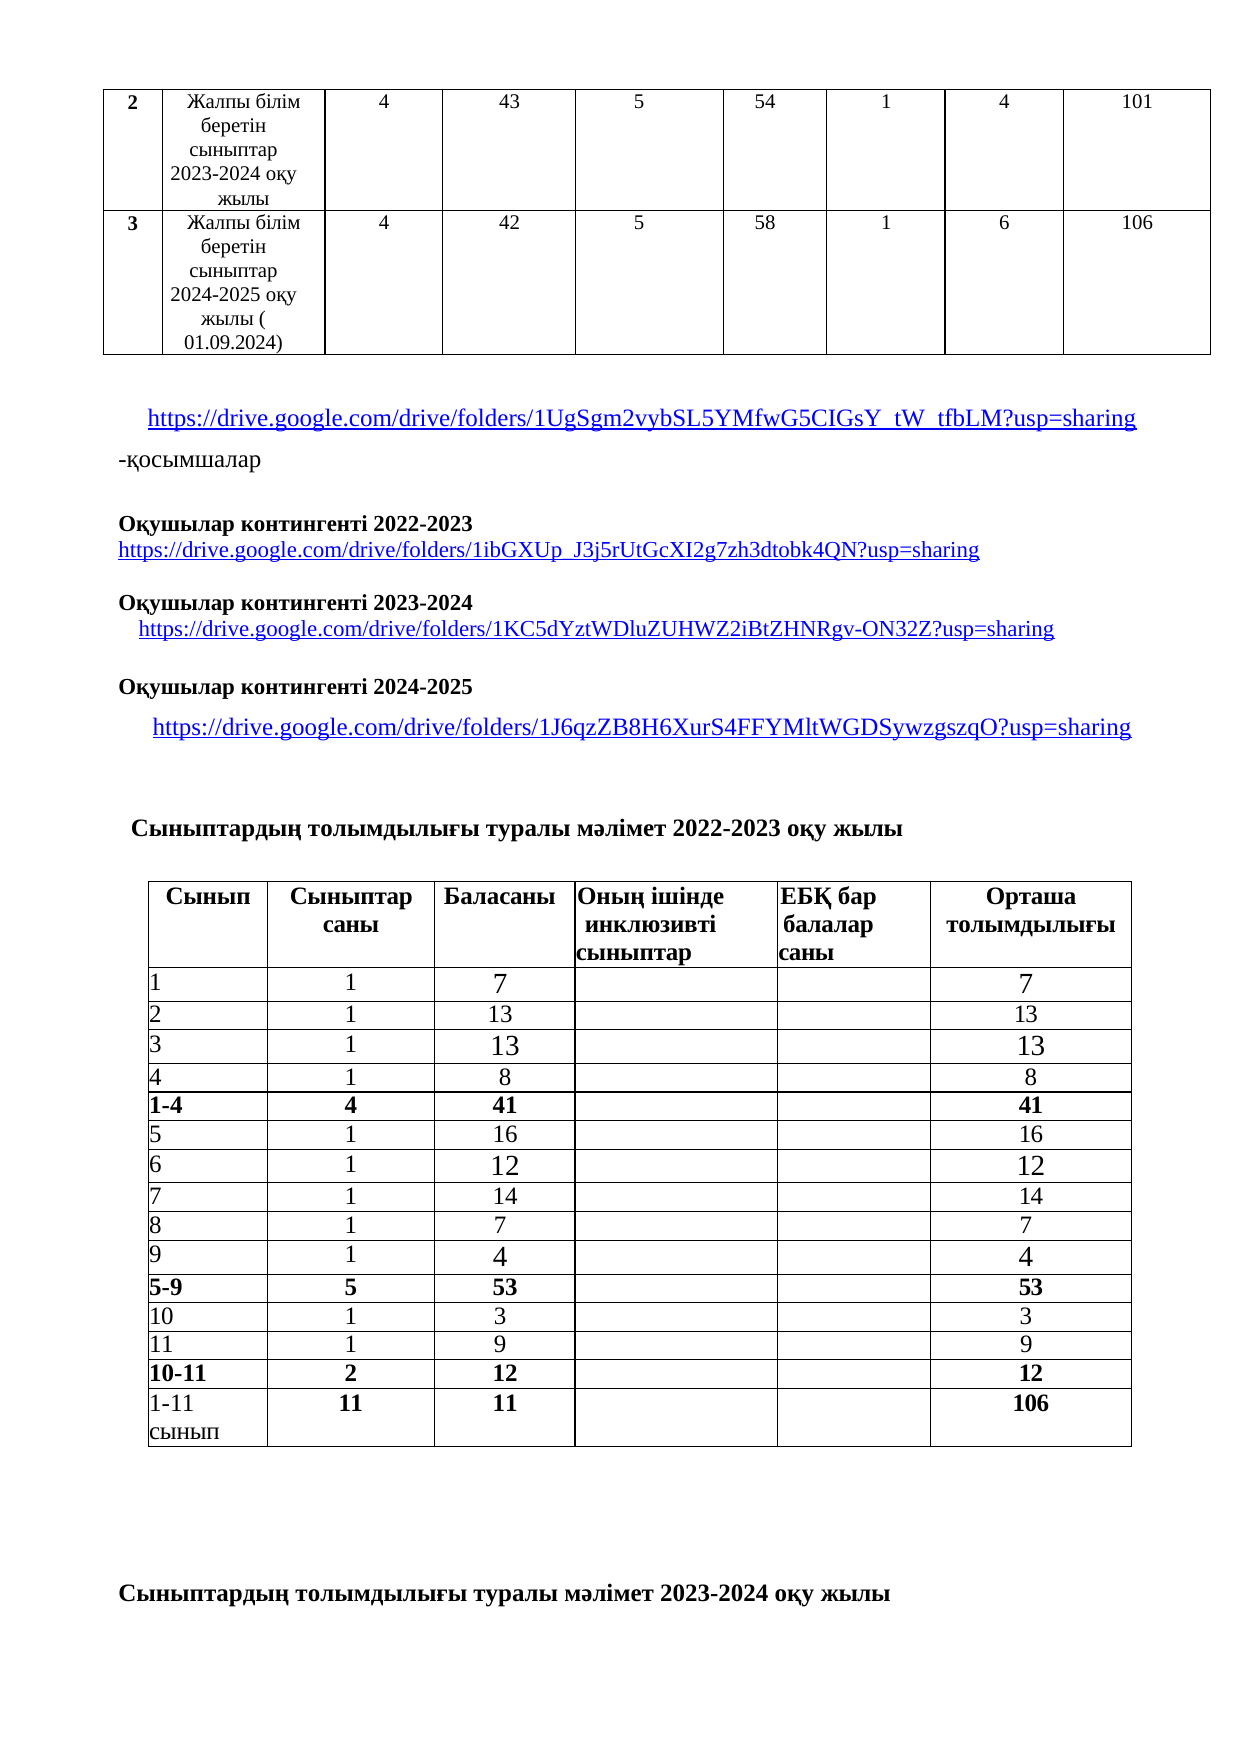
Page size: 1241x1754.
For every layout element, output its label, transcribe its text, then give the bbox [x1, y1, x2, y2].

text https://drive.google.com/drive/folders/1KC5dYztWDluZUHWZ2iBtZHNRgv-ON32Z?usp=sharing [138, 615, 1166, 641]
table_cell [576, 1150, 777, 1182]
table_cell 13 [931, 1030, 1131, 1062]
table_cell 1 [268, 1121, 434, 1149]
table_cell [576, 1064, 777, 1091]
table_cell [778, 1183, 930, 1211]
table_cell 4 [435, 1241, 574, 1273]
table_cell 6 [149, 1150, 267, 1182]
table_cell 3 [931, 1303, 1131, 1331]
table_cell 10 [149, 1303, 267, 1331]
table_cell 1 [827, 211, 944, 354]
table_cell 41 [931, 1093, 1131, 1120]
table_cell 14 [931, 1183, 1131, 1211]
text Сыныптардың толымдылығы туралы мәлімет 2023-2024 оқу жылы [118, 1578, 1166, 1607]
table_cell 5 [576, 211, 723, 354]
table_cell 4 [946, 90, 1063, 209]
table_cell 2 [268, 1360, 434, 1388]
text Оқушылар контингенті 2022-2023 [118, 510, 1166, 536]
table_cell 4 [326, 90, 442, 209]
table_cell [778, 1121, 930, 1149]
text https://drive.google.com/drive/folders/1ibGXUp_J3j5rUtGcXI2g7zh3dtobk4QN?usp=sharing [118, 536, 1166, 562]
text Оқушылар контингенті 2024-2025 [118, 673, 1166, 700]
table_cell 1 [268, 1002, 434, 1029]
table_cell 12 [435, 1360, 574, 1388]
table_cell 9 [931, 1332, 1131, 1359]
table_cell [576, 1303, 777, 1331]
table_cell 8 [435, 1064, 574, 1091]
table_cell 2 [104, 90, 162, 209]
table_cell 14 [435, 1183, 574, 1211]
table_cell 9 [149, 1241, 267, 1273]
table_cell 1 [149, 968, 267, 1001]
table_cell [778, 1002, 930, 1029]
table_cell [778, 1064, 930, 1091]
table_cell 53 [435, 1275, 574, 1302]
table_cell 1 [268, 1303, 434, 1331]
table_cell 1 [827, 90, 944, 209]
table_cell [778, 1241, 930, 1273]
table_cell 12 [931, 1360, 1131, 1388]
table_cell 11 [435, 1389, 574, 1446]
table_cell 12 [435, 1150, 574, 1182]
table_cell [576, 1183, 777, 1211]
table_cell [576, 1241, 777, 1273]
table_cell 3 [104, 211, 162, 354]
table_cell 58 [724, 211, 826, 354]
table_cell 8 [931, 1064, 1131, 1091]
table_cell 4 [268, 1093, 434, 1120]
table_cell [576, 1093, 777, 1120]
table_header ЕБҚ бар балалар саны [778, 882, 930, 967]
table_cell Жалпы білім беретін сыныптар 2023-2024 оқу жылы [163, 90, 324, 209]
table_header Сынып [149, 882, 267, 967]
table_cell 1-4 [149, 1093, 267, 1120]
table_cell 1-11 сынып [149, 1389, 267, 1446]
table_cell 12 [931, 1150, 1131, 1182]
table_cell 10-11 [149, 1360, 267, 1388]
table_cell 54 [724, 90, 826, 209]
table_cell 4 [149, 1064, 267, 1091]
table_cell 2 [149, 1002, 267, 1029]
table_cell [576, 1002, 777, 1029]
table_cell [778, 1360, 930, 1388]
table_header Сыныптар саны [268, 882, 434, 967]
table_cell [778, 1030, 930, 1062]
text -қосымшалар [118, 444, 1166, 473]
table_cell 3 [149, 1030, 267, 1062]
table_header Оның ішінде инклюзивті сыныптар [576, 882, 777, 967]
table_cell [778, 1332, 930, 1359]
table_cell [576, 1332, 777, 1359]
table_cell 16 [435, 1121, 574, 1149]
table_cell [576, 1212, 777, 1239]
table_cell [778, 968, 930, 1001]
table_cell [778, 1093, 930, 1120]
table_cell 16 [931, 1121, 1131, 1149]
table_cell 1 [268, 1212, 434, 1239]
table_cell 106 [931, 1389, 1131, 1446]
table_cell 4 [931, 1241, 1131, 1273]
text Сыныптардың толымдылығы туралы мәлімет 2022-2023 оқу жылы [118, 813, 1166, 842]
text Оқушылар контингенті 2023-2024 [118, 589, 1166, 615]
table_cell [778, 1212, 930, 1239]
table_cell 101 [1064, 90, 1210, 209]
table_cell 13 [435, 1002, 574, 1029]
table_cell [576, 1275, 777, 1302]
table_cell 1 [268, 1150, 434, 1182]
table_cell [778, 1389, 930, 1446]
table_cell [778, 1150, 930, 1182]
table_cell 4 [326, 211, 442, 354]
table_header Орташа толымдылығы [931, 882, 1131, 967]
table_cell 11 [268, 1389, 434, 1446]
table_cell 106 [1064, 211, 1210, 354]
table_cell 5 [149, 1121, 267, 1149]
table_cell 3 [435, 1303, 574, 1331]
table_cell 8 [149, 1212, 267, 1239]
table_cell 7 [435, 968, 574, 1001]
table_cell Жалпы білім беретін сыныптар 2024-2025 оқу жылы ( 01.09.2024) [163, 211, 324, 354]
table_cell 7 [931, 1212, 1131, 1239]
table_cell 5-9 [149, 1275, 267, 1302]
table_cell 1 [268, 1332, 434, 1359]
table_cell [576, 1030, 777, 1062]
table_cell 5 [268, 1275, 434, 1302]
table_cell [576, 968, 777, 1001]
table_cell 5 [576, 90, 723, 209]
table_cell 9 [435, 1332, 574, 1359]
table_cell [778, 1303, 930, 1331]
table_cell 1 [268, 1064, 434, 1091]
text https://drive.google.com/drive/folders/1J6qzZB8H6XurS4FFYMltWGDSywzgszqO?usp=sharing [118, 712, 1166, 741]
table_cell 7 [435, 1212, 574, 1239]
table_cell 53 [931, 1275, 1131, 1302]
table_cell 7 [149, 1183, 267, 1211]
table_cell 41 [435, 1093, 574, 1120]
table_cell 1 [268, 1241, 434, 1273]
table_cell 13 [435, 1030, 574, 1062]
table_cell [576, 1121, 777, 1149]
table_cell 13 [931, 1002, 1131, 1029]
table_cell 43 [443, 90, 575, 209]
table_header Баласаны [435, 882, 574, 967]
table_cell 1 [268, 968, 434, 1001]
table_cell 1 [268, 1030, 434, 1062]
table_cell [778, 1275, 930, 1302]
table_cell [576, 1360, 777, 1388]
table_cell 7 [931, 968, 1131, 1001]
table_cell 42 [443, 211, 575, 354]
table_cell [576, 1389, 777, 1446]
table_cell 1 [268, 1183, 434, 1211]
text https://drive.google.com/drive/folders/1UgSgm2vybSL5YMfwG5CIGsY_tW_tfbLM?usp=sharing [118, 403, 1166, 432]
table_cell 6 [946, 211, 1063, 354]
table_cell 11 [149, 1332, 267, 1359]
